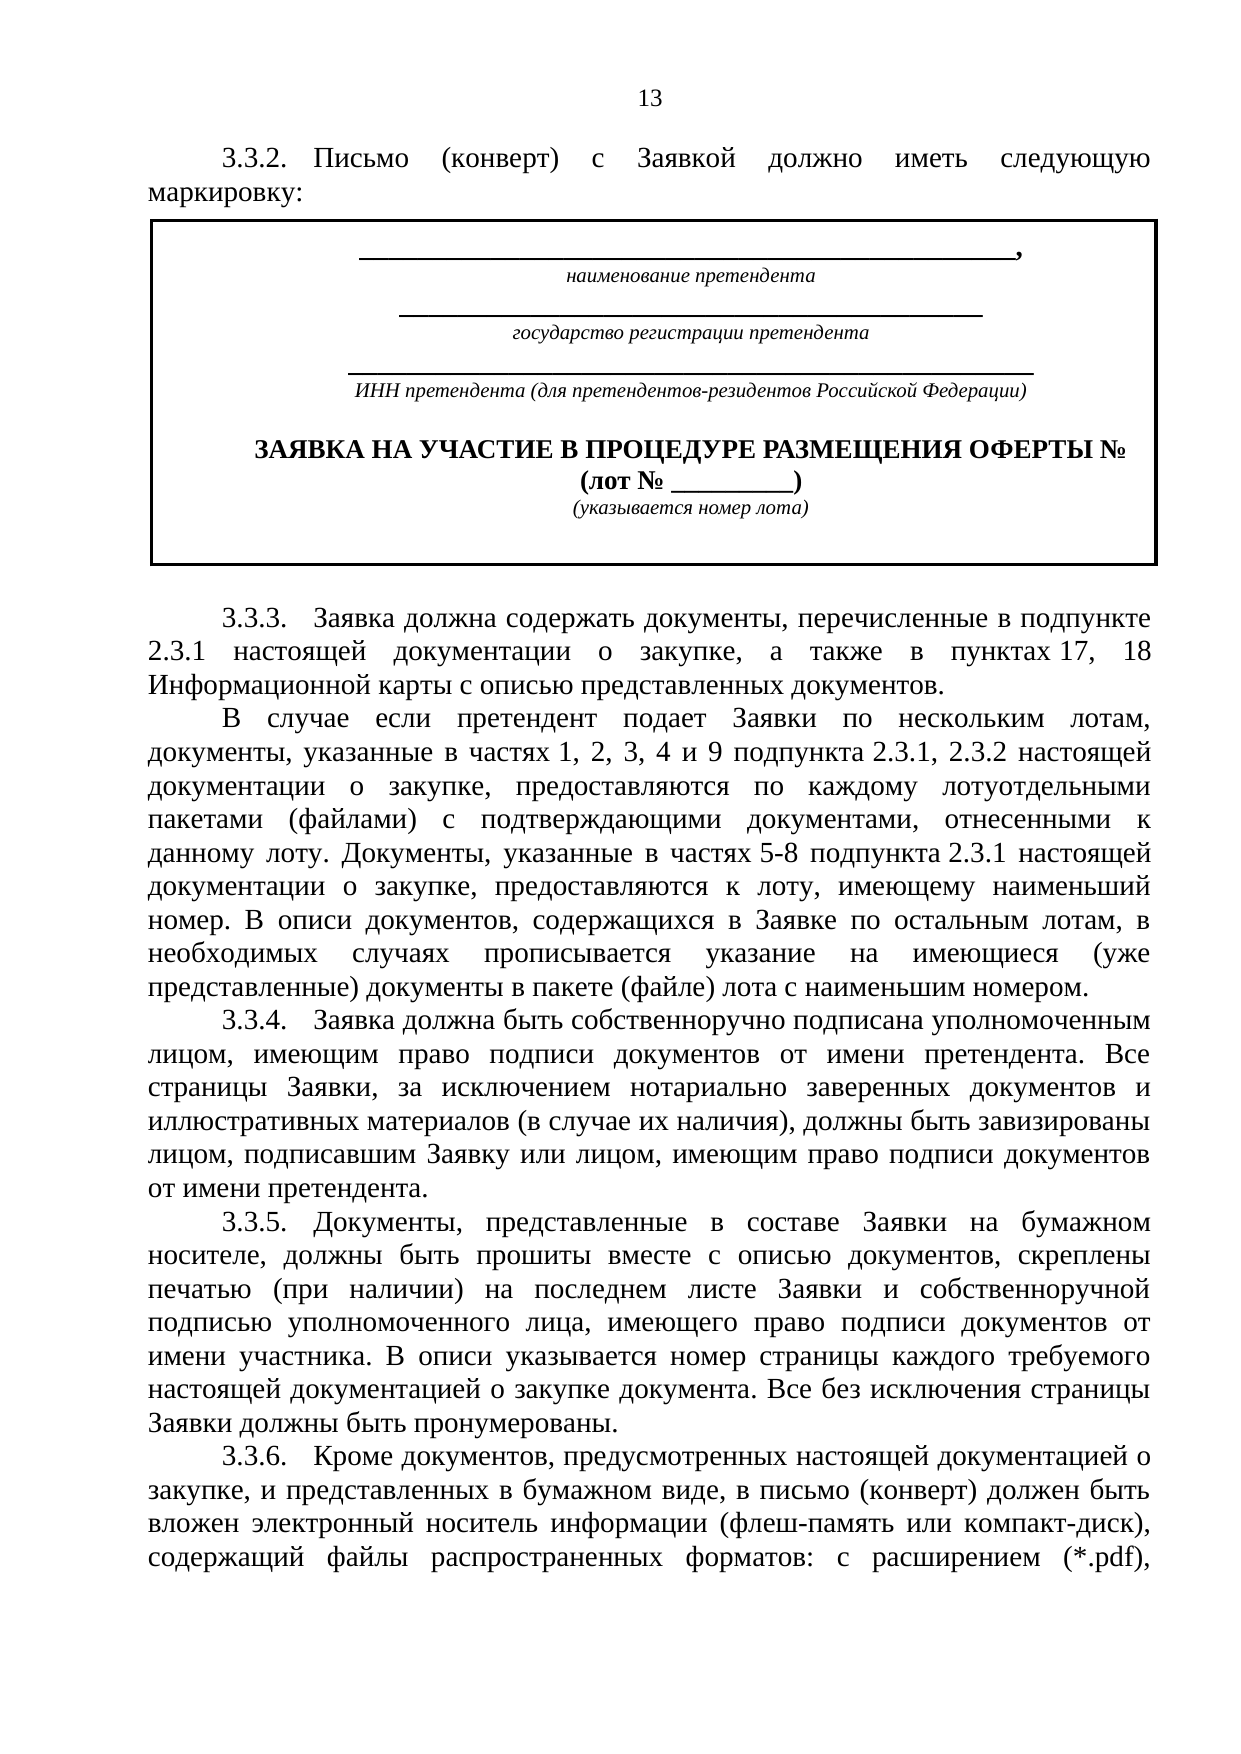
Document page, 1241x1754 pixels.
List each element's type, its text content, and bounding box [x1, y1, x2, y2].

list Заявка должна быть собственноручно подписана уполномоченным лицом, имеющим право подписи документов от имени претендента. Все страницы Заявки, за исключением нотариально заверенных документов и иллюстративных материалов (в случае их наличия), должны быть завизированы лицом, подписавшим Заявку или лицом, имеющим право подписи документов от имени претендента. [148, 1002, 1152, 1204]
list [148, 1438, 1152, 1573]
list Заявка должна содержать документы, перечисленные в подпункте 2.3.1 настоящей документации о закупке, а также в пунктах 17, 18 Информационной карты с описью представленных документов. [148, 600, 1152, 701]
text В случае если претендент подает Заявки по нескольким лотам, документы, указанные в частях 1, 2, 3, 4 и 9 подпункта 2.3.1, 2.3.2 настоящей документации о закупке, предоставляются по каждому лотуотдельными пакетами (файлами) с подтверждающими документами, отнесенными к данному лоту. Документы, указанные в частях 5-8 подпункта 2.3.1 настоящей документации о закупке, предоставляются к лоту, имеющему наименьший номер. В описи документов, содержащихся в Заявке по остальным лотам, в необходимых случаях прописывается указание на имеющиеся (уже представленные) документы в пакете (файле) лота с наименьшим номером. [148, 701, 1152, 1002]
list Письмо (конверт) с Заявкой должно иметь следующую маркировку: [148, 140, 1152, 207]
list Документы, представленные в составе Заявки на бумажном носителе, должны быть прошиты вместе с описью документов, скреплены печатью (при наличии) на последнем листе Заявки и собственноручной подписью уполномоченного лица, имеющего право подписи документов от имени участника. В описи указывается номер страницы каждого требуемого настоящей документацией о закупке документа. Все без исключения страницы Заявки должны быть пронумерованы. [148, 1204, 1152, 1438]
